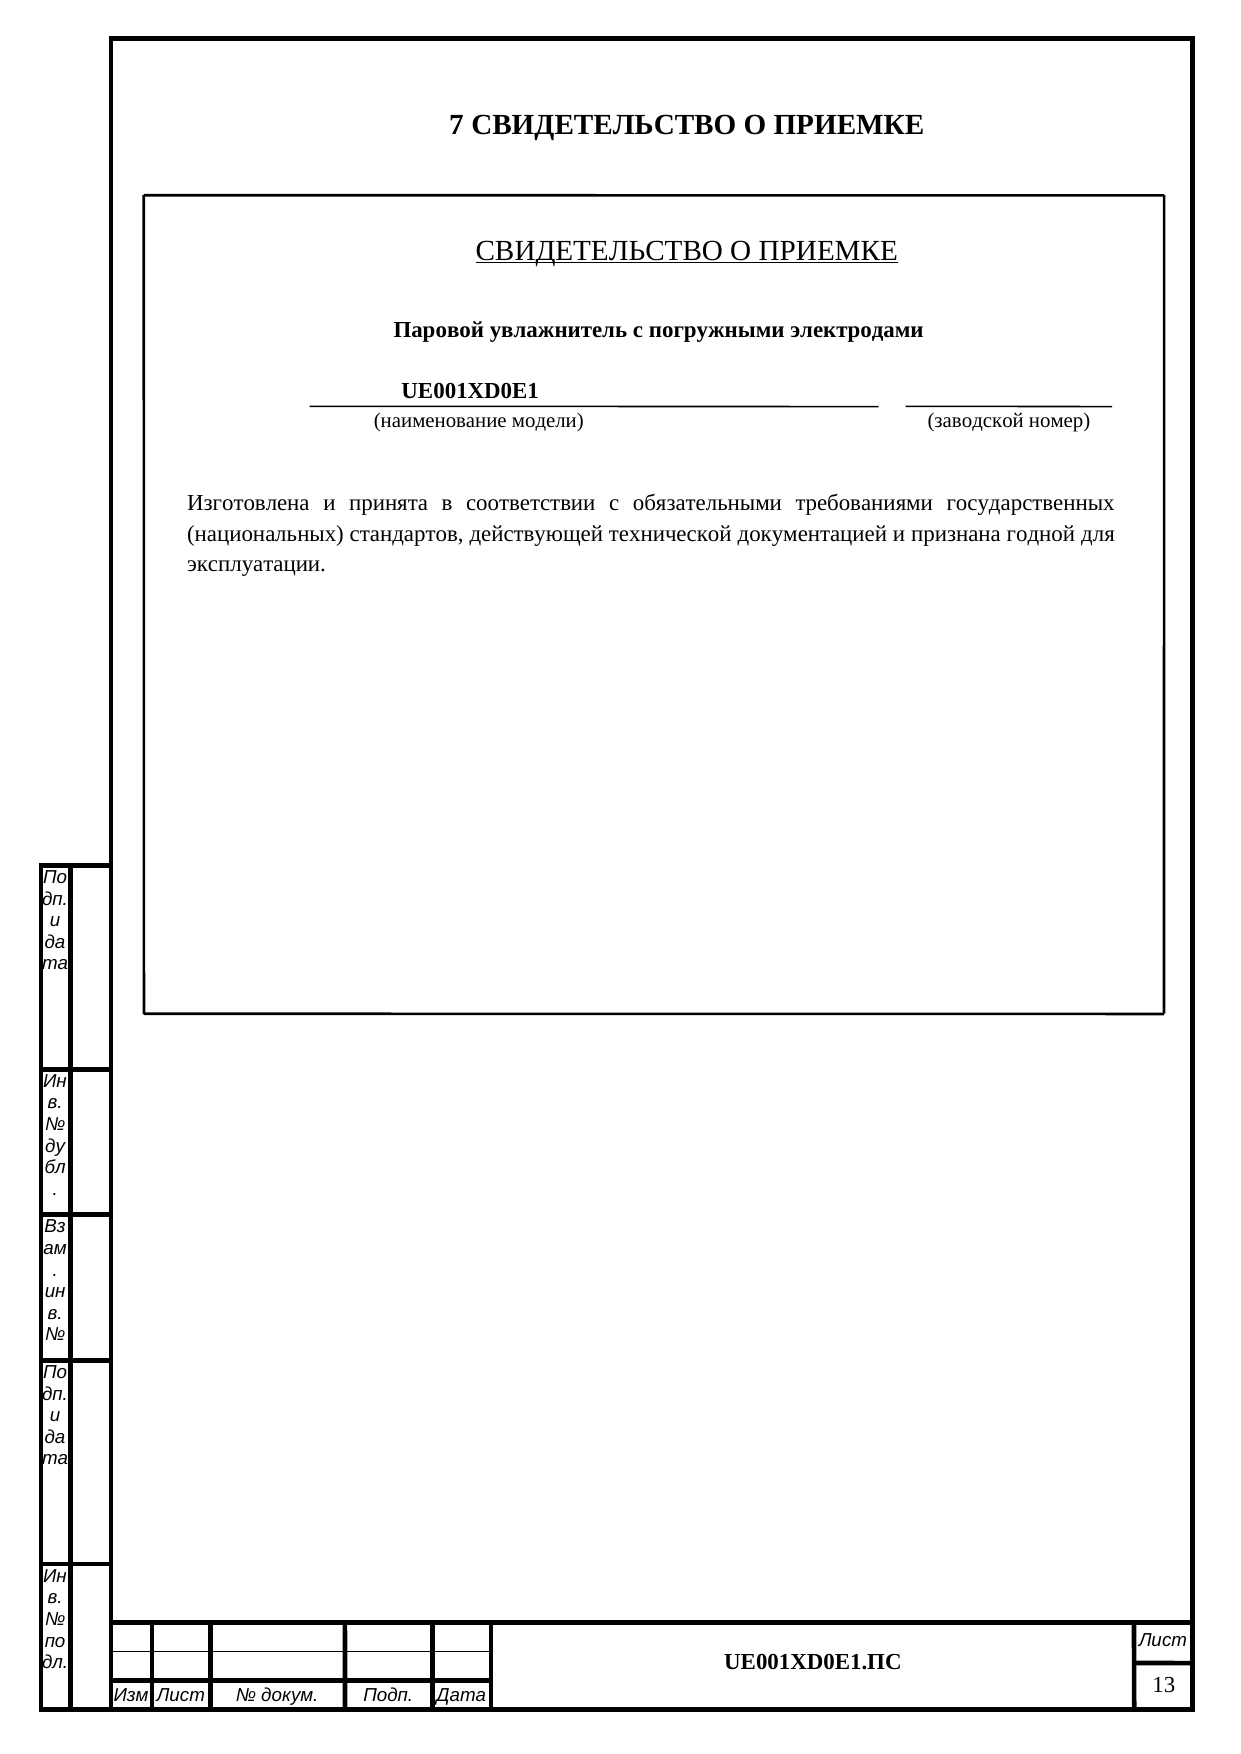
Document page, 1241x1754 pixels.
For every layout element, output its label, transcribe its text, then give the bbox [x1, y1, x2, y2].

title Изготовлена и принята в соответствии с обязательными требованиями государственных (национальных) стандартов, действующей технической документацией и признана годной для эксплуатации. [187, 489, 1116, 576]
title Паровой увлажнитель с погружными электродами [148, 316, 1162, 343]
title (наименование модели) (заводской номер) [148, 408, 1162, 432]
list СВИДЕТЕЛЬСТВО О ПРИЕМКЕ [148, 107, 1167, 141]
title СВИДЕТЕЛЬСТВО О ПРИЕМКЕ [148, 233, 1162, 266]
title UE001XD0E1 [148, 378, 1162, 404]
